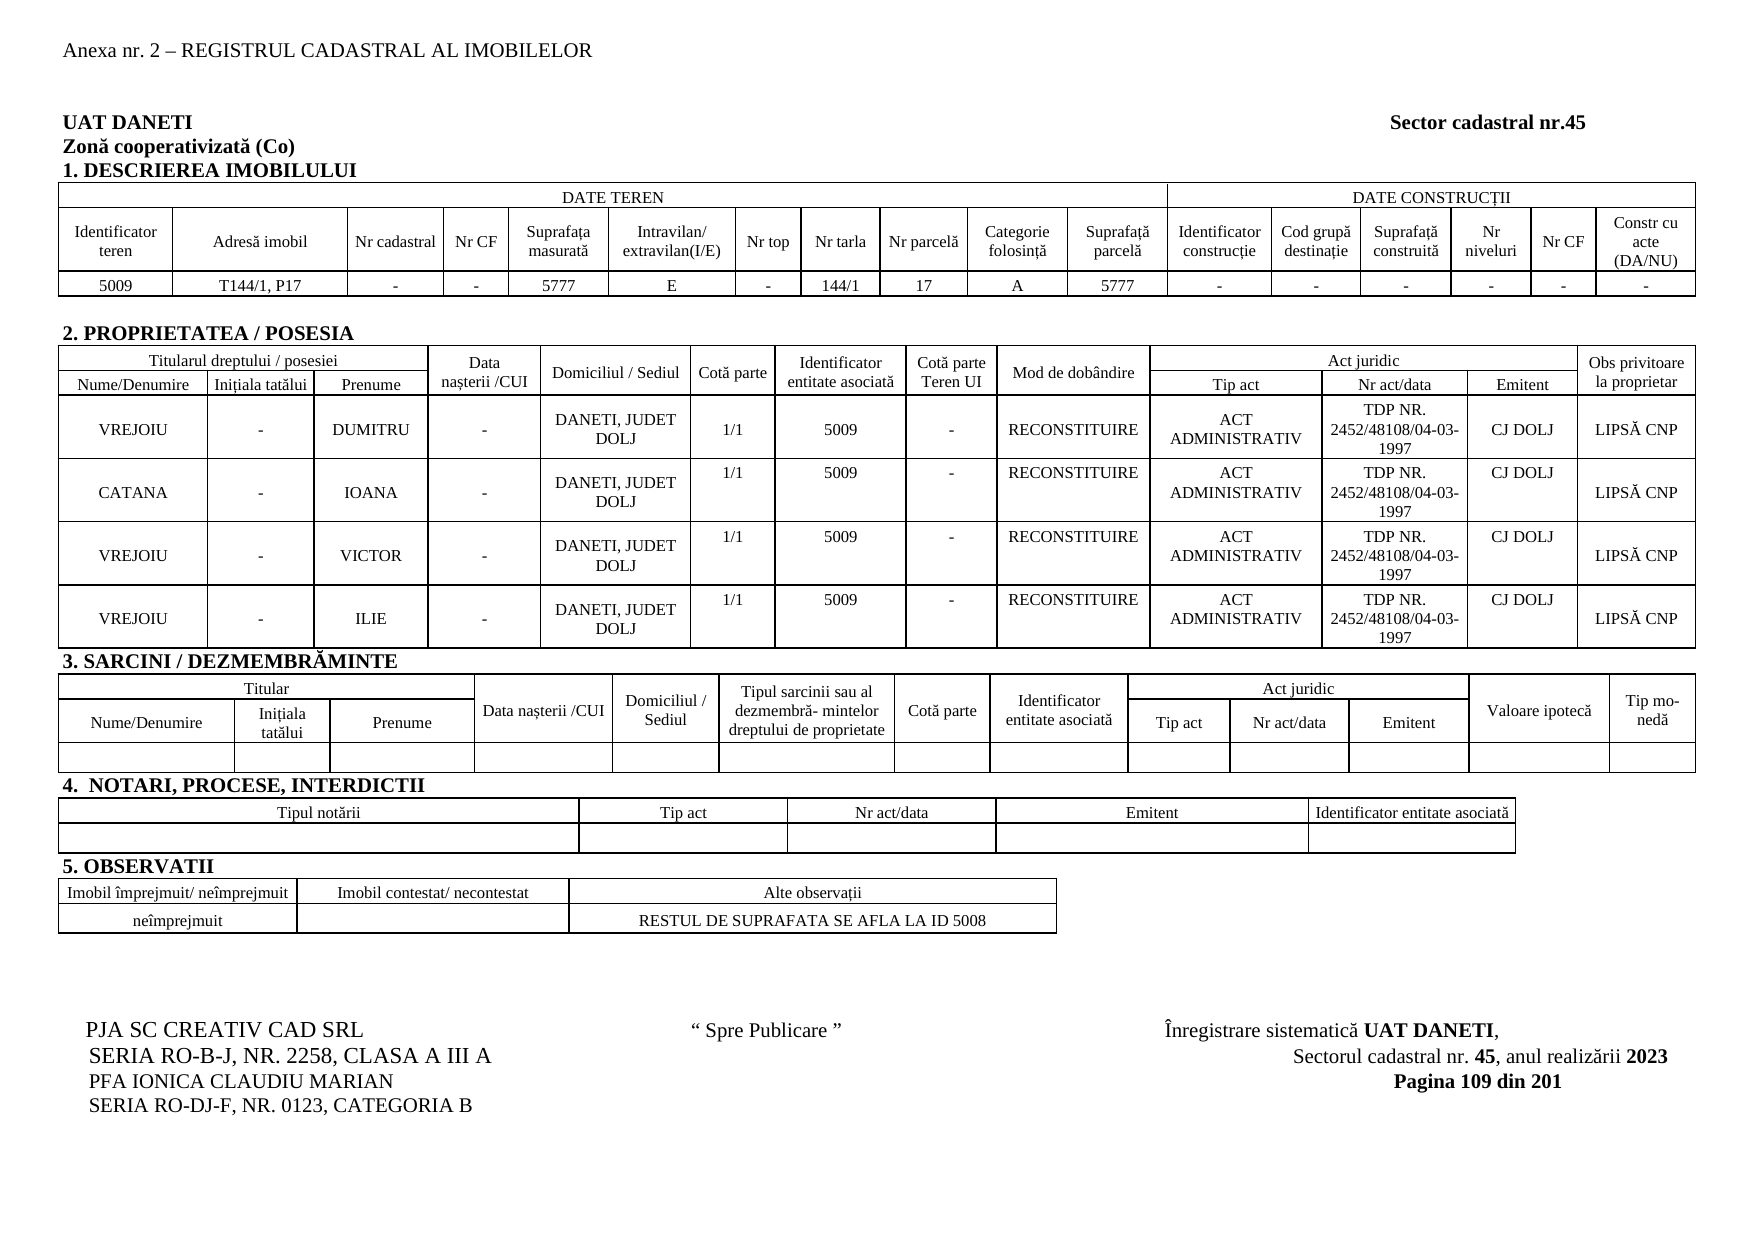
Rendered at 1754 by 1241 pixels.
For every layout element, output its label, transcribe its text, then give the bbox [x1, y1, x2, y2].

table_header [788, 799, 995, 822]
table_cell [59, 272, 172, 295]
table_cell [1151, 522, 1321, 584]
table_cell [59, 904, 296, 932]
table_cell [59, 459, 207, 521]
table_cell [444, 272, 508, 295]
text 2. PROPRIETATEA / POSESIA [62, 321, 1691, 344]
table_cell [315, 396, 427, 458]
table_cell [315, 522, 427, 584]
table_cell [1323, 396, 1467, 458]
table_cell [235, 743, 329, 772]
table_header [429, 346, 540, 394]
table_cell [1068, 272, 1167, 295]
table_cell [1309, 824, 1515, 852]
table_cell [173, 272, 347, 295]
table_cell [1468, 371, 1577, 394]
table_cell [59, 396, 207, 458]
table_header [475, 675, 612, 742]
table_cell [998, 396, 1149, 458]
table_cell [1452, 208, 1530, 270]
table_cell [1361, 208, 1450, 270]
text Zonă cooperativizată (Co) [62, 134, 1691, 158]
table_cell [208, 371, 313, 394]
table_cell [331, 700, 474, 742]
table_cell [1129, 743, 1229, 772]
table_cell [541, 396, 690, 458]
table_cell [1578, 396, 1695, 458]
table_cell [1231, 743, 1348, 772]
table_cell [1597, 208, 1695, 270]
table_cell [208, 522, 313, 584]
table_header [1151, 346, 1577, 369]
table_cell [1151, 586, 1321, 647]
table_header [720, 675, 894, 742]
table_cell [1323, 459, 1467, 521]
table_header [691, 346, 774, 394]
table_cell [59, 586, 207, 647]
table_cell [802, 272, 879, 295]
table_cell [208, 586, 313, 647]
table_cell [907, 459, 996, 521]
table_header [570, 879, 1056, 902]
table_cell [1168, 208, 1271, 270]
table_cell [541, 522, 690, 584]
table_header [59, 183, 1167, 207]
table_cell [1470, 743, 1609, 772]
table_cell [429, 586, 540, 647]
text 4. NOTARI, PROCESE, INTERDICTII [62, 773, 1691, 797]
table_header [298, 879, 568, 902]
text 3. SARCINI / DEZMEMBRĂMINTE [62, 649, 1691, 673]
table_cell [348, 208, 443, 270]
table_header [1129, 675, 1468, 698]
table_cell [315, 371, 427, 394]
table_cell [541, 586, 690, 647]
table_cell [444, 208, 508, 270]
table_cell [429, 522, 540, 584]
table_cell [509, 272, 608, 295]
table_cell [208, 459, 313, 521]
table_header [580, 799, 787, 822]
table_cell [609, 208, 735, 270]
text 1. DESCRIEREA IMOBILULUI [62, 158, 1691, 182]
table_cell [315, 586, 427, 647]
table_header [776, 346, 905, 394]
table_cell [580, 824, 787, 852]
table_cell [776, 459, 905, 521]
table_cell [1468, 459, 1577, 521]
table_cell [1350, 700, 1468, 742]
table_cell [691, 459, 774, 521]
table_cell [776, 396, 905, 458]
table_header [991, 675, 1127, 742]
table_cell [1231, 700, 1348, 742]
text 5. OBSERVATII [62, 853, 1691, 878]
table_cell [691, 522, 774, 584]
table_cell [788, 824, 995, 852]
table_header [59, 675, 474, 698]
text UAT DANETI Sector cadastral nr.45 [62, 110, 1691, 134]
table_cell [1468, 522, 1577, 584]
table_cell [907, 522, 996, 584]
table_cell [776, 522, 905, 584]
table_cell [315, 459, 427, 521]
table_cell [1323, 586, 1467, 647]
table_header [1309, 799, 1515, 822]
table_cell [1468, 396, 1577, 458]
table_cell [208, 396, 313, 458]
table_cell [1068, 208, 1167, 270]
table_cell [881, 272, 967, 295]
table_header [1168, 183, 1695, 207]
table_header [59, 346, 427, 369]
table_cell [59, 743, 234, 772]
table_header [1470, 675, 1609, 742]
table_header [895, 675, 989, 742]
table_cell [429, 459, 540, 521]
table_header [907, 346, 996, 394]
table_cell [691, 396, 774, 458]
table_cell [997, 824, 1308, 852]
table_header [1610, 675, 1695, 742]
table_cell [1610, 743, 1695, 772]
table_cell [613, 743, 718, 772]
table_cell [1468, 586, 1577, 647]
text Anexa nr. 2 – REGISTRUL CADASTRAL AL IMOBILELOR [62, 37, 1691, 62]
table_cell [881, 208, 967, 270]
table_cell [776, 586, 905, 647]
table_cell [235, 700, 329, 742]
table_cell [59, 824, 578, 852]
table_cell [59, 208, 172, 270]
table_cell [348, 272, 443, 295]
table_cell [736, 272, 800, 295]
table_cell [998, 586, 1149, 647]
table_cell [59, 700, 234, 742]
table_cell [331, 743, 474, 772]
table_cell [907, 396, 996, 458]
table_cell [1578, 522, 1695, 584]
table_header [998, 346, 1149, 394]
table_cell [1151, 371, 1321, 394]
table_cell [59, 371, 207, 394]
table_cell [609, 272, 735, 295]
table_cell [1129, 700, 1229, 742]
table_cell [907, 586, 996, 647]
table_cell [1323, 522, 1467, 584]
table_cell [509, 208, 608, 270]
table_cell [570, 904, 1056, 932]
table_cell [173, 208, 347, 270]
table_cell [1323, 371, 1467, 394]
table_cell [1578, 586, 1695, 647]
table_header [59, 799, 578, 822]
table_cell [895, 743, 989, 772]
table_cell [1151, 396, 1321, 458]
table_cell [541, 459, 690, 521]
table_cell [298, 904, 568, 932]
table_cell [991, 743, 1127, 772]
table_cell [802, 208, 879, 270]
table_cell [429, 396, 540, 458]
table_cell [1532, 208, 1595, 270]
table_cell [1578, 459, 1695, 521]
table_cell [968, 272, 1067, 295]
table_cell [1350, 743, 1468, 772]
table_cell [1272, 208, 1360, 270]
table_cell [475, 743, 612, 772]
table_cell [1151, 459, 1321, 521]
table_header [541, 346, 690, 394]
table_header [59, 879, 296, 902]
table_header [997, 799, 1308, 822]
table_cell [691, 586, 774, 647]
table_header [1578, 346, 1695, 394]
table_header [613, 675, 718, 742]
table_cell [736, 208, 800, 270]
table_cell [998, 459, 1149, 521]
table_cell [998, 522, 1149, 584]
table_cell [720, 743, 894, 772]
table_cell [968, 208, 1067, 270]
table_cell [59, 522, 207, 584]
